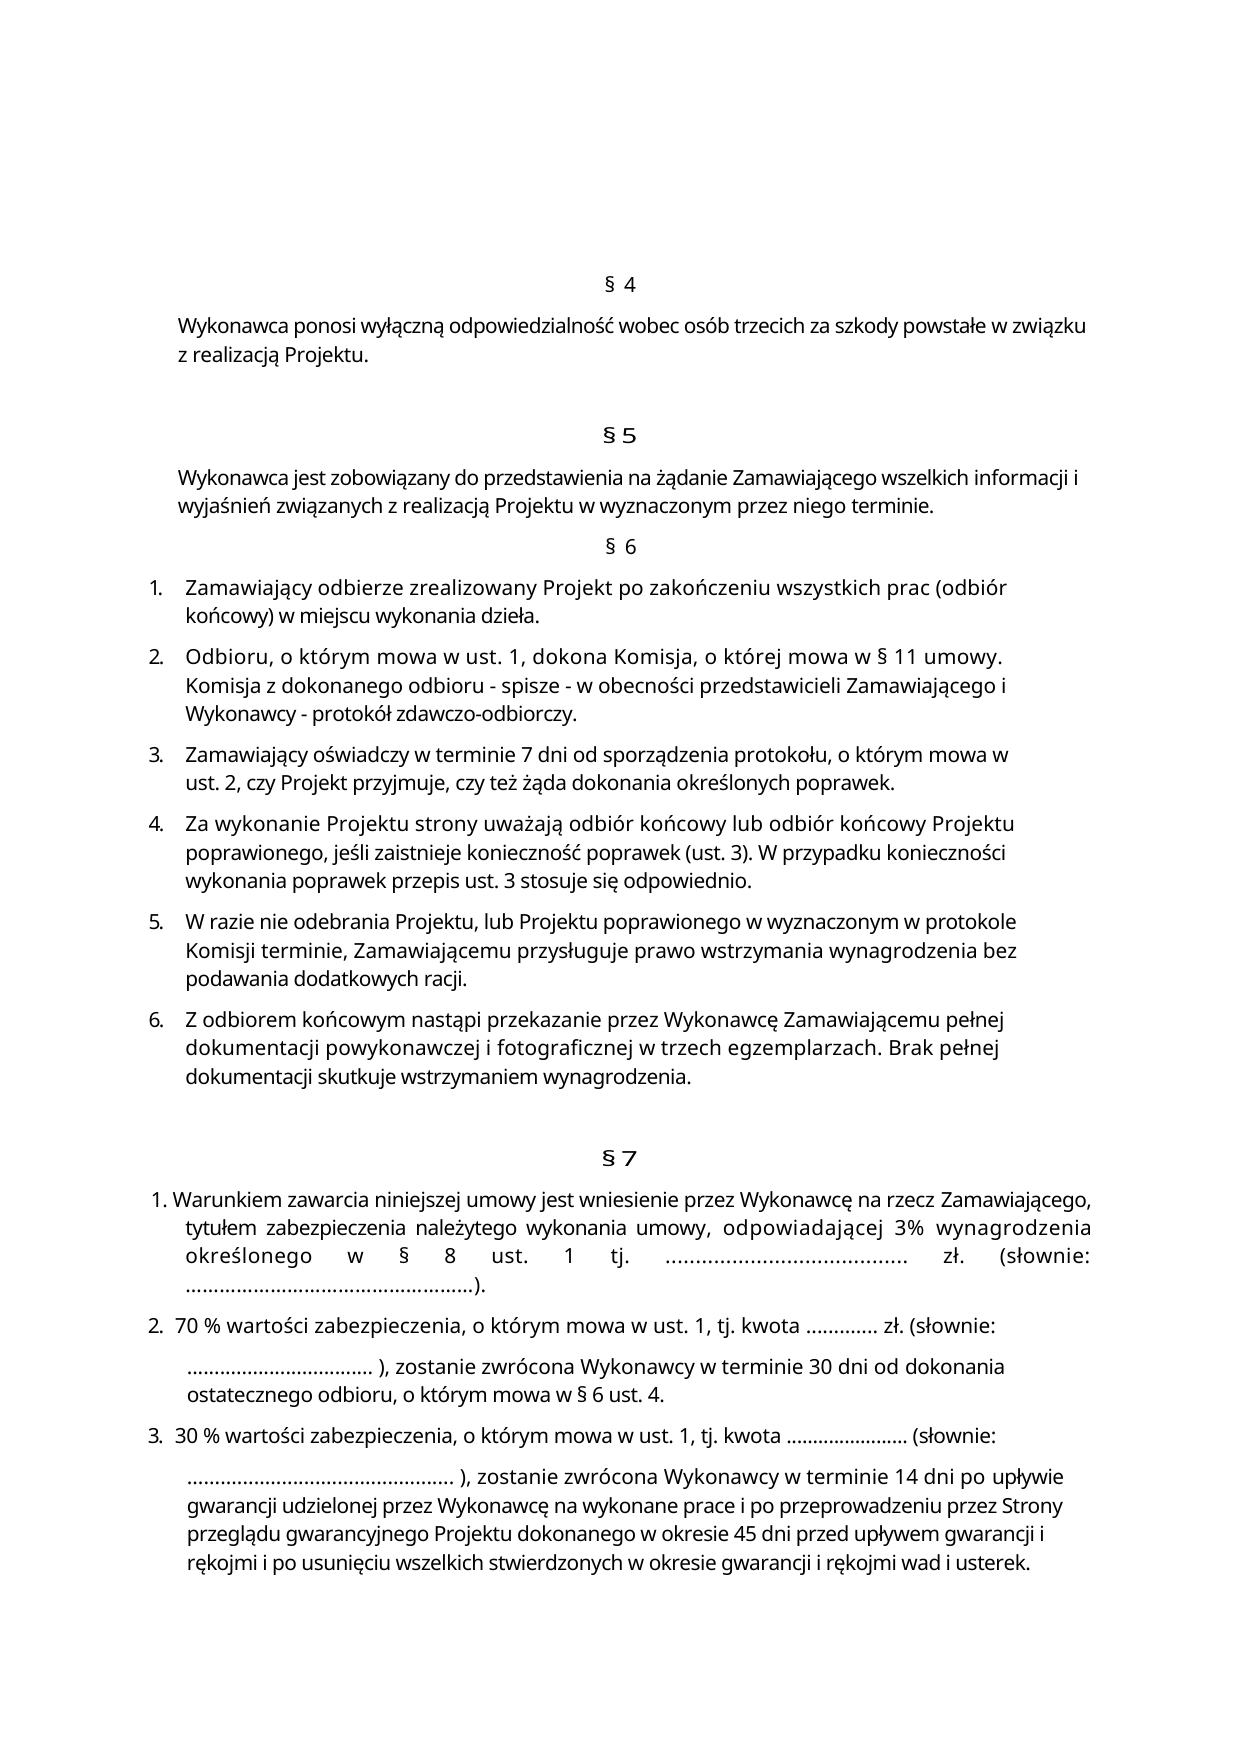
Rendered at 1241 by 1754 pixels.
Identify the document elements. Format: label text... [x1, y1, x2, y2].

text 3. 30 % wartości zabezpieczenia, o którym mowa w ust. 1, tj. kwota ....................... (słownie: [148, 1421, 1093, 1450]
text Wykonawca jest zobowiązany do przedstawienia na żądanie Zamawiającego wszelkich informacji i wyjaśnień związanych z realizacją Projektu w wyznaczonym przez niego terminie. [178, 463, 1093, 519]
text 2. 70 % wartości zabezpieczenia, o którym mowa w ust. 1, tj. kwota ............. zł. (słownie: [148, 1311, 1093, 1339]
text 1. Warunkiem zawarcia niniejszej umowy jest wniesienie przez Wykonawcę na rzecz Zamawiającego, tytułem zabezpieczenia należytego wykonania umowy, odpowiadającej 3% wynagrodzenia określonego w § 8 ust. 1 tj. ........................................ zł. (słownie: ……………………………………………). [151, 1185, 1092, 1298]
text Wykonawca ponosi wyłączną odpowiedzialność wobec osób trzecich za szkody powstałe w związku z realizacją Projektu. [178, 311, 1093, 368]
list Z odbiorem końcowym nastąpi przekazanie przez Wykonawcę Zamawiającemu pełnej dokumentacji powykonawczej i fotograficznej w trzech egzemplarzach. Brak pełnej dokumentacji skutkuje wstrzymaniem wynagrodzenia. [148, 1005, 1093, 1090]
list W razie nie odebrania Projektu, lub Projektu poprawionego w wyznaczonym w protokole Komisji terminie, Zamawiającemu przysługuje prawo wstrzymania wynagrodzenia bez podawania dodatkowych racji. [148, 907, 1093, 993]
list Za wykonanie Projektu strony uważają odbiór końcowy lub odbiór końcowy Projektu poprawionego, jeśli zaistnieje konieczność poprawek (ust. 3). W przypadku konieczności wykonania poprawek przepis ust. 3 stosuje się odpowiednio. [148, 809, 1093, 895]
text § 5 [148, 422, 1093, 450]
list Zamawiający odbierze zrealizowany Projekt po zakończeniu wszystkich prac (odbiór końcowy) w miejscu wykonania dzieła. [148, 573, 1093, 630]
text § 7 [148, 1144, 1093, 1172]
text § 6 [149, 532, 1093, 560]
list Zamawiający oświadczy w terminie 7 dni od sporządzenia protokołu, o którym mowa w ust. 2, czy Projekt przyjmuje, czy też żąda dokonania określonych poprawek. [148, 740, 1093, 797]
list Odbioru, o którym mowa w ust. 1, dokona Komisja, o której mowa w § 11 umowy. Komisja z dokonanego odbioru - spisze - w obecności przedstawicieli Zamawiającego i Wykonawcy - protokół zdawczo-odbiorczy. [148, 642, 1093, 728]
text § 4 [148, 270, 1093, 299]
text .................................. ), zostanie zwrócona Wykonawcy w terminie 30 dni od dokonania ostatecznego odbioru, o którym mowa w § 6 ust. 4. [187, 1352, 1093, 1409]
text ................................................ ), zostanie zwrócona Wykonawcy w terminie 14 dni po upływie gwarancji udzielonej przez Wykonawcę na wykonane prace i po przeprowadzeniu przez Strony przeglądu gwarancyjnego Projektu dokonanego w okresie 45 dni przed upływem gwarancji i rękojmi i po usunięciu wszelkich stwierdzonych w okresie gwarancji i rękojmi wad i usterek. [187, 1462, 1093, 1576]
